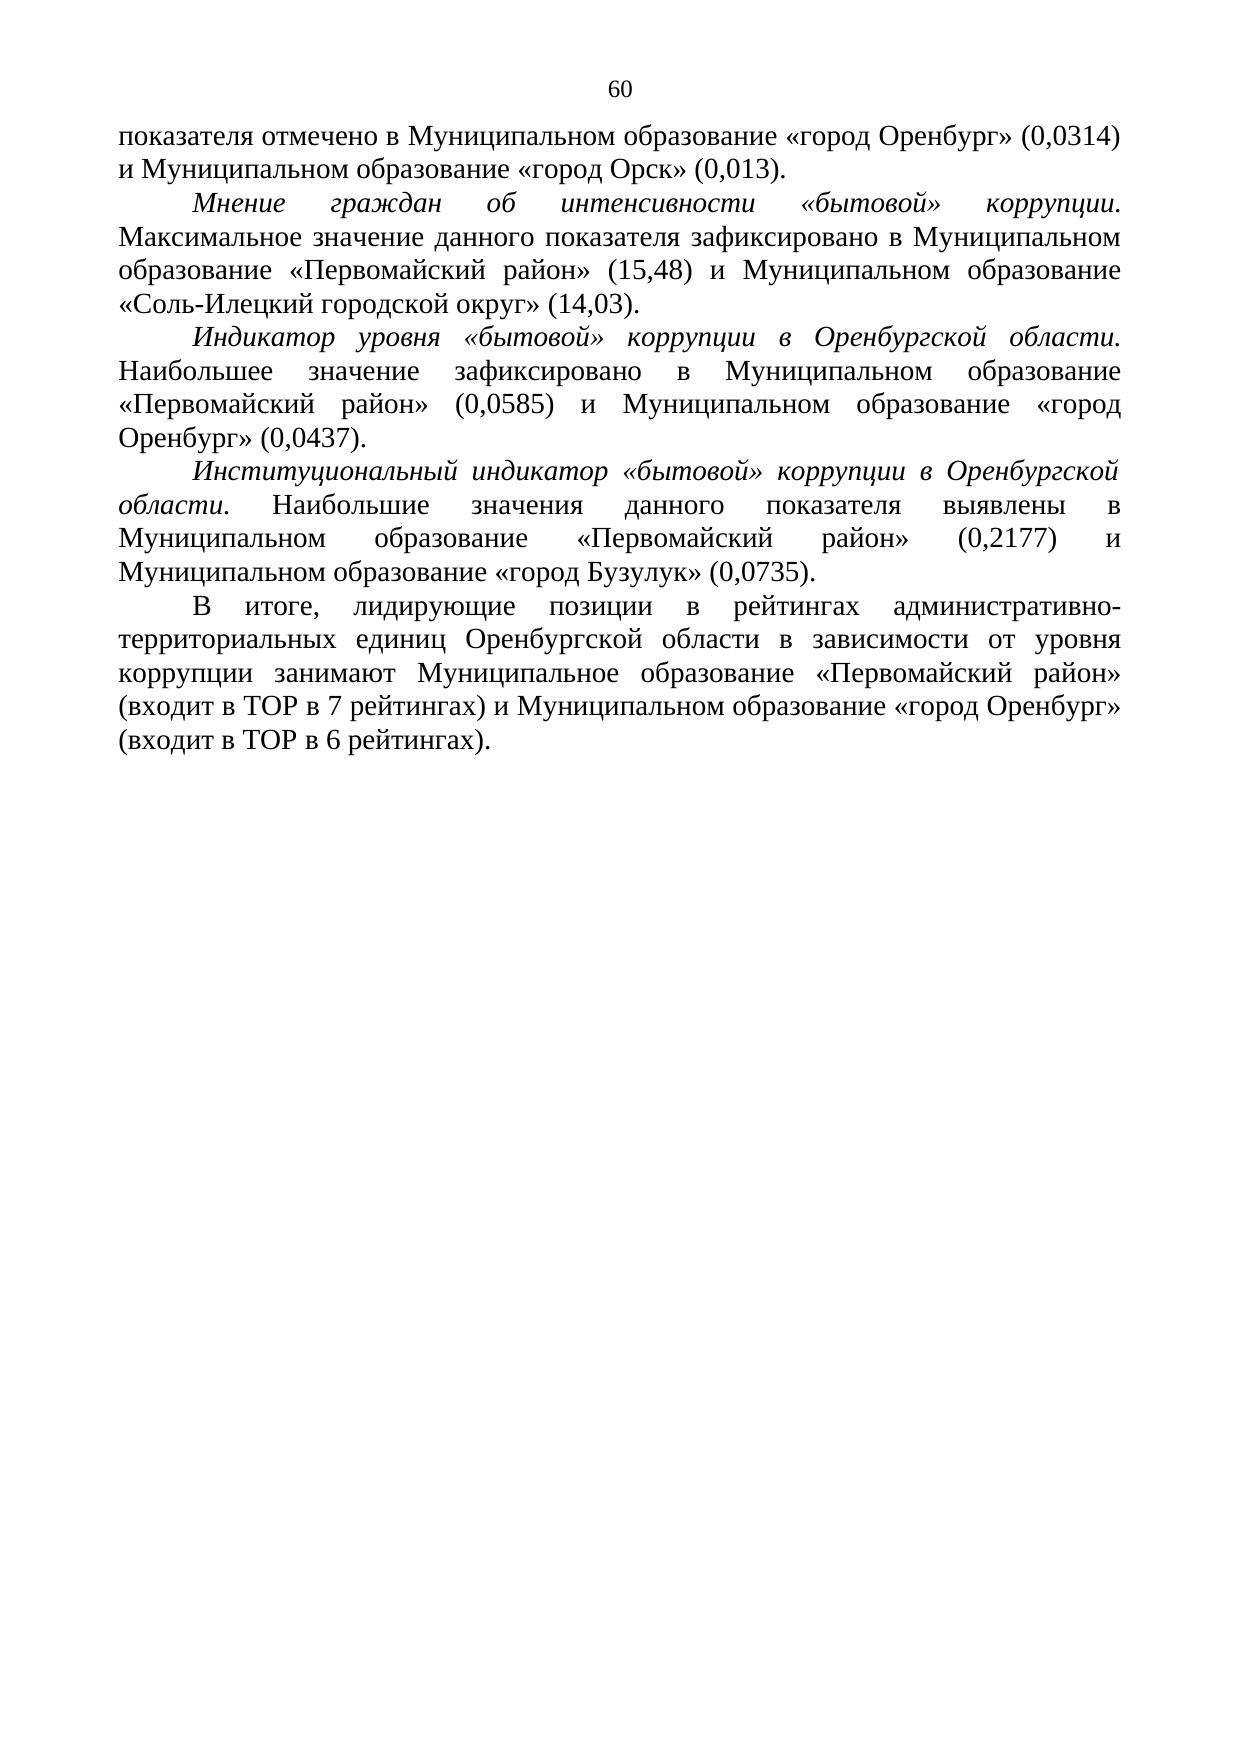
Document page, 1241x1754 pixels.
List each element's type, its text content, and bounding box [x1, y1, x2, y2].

text В итоге, лидирующие позиции в рейтингах административно-территориальных единиц Оренбургской области в зависимости от уровня коррупции занимают Муниципальное образование «Первомайский район» (входит в TOP в 7 рейтингах) и Муниципальном образование «город Оренбург» (входит в TOP в 6 рейтингах). [118, 588, 1122, 755]
text Институциональный индикатор «бытовой» коррупции в Оренбургской области. Наибольшие значения данного показателя выявлены в Муниципальном образование «Первомайский район» (0,2177) и Муниципальном образование «город Бузулук» (0,0735). [118, 453, 1122, 588]
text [118, 118, 1122, 185]
text Мнение граждан об интенсивности «бытовой» коррупции. Максимальное значение данного показателя зафиксировано в Муниципальном образование «Первомайский район» (15,48) и Муниципальном образование «Соль-Илецкий городской округ» (14,03). [118, 185, 1122, 319]
text Индикатор уровня «бытовой» коррупции в Оренбургской области. Наибольшее значение зафиксировано в Муниципальном образование «Первомайский район» (0,0585) и Муниципальном образование «город Оренбург» (0,0437). [118, 319, 1122, 453]
